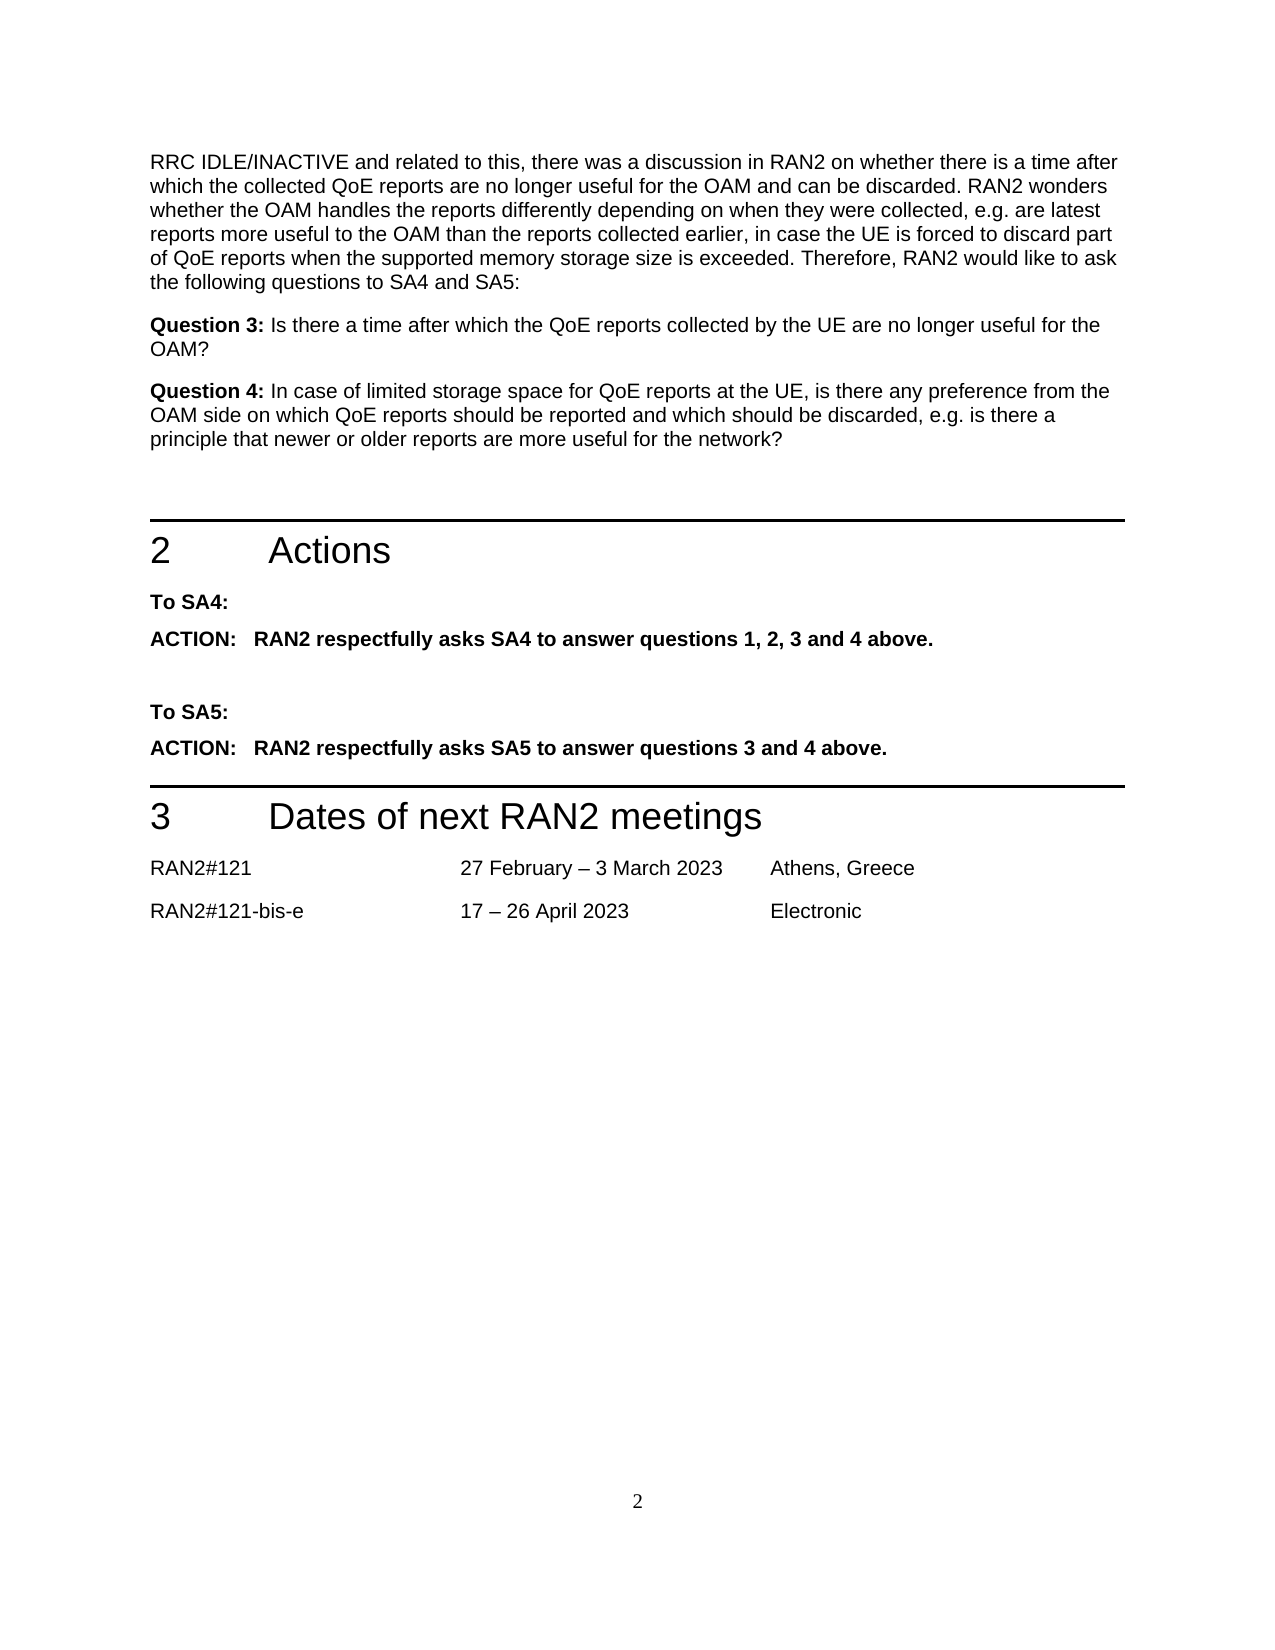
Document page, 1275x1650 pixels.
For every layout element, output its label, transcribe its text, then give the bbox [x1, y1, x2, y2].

text ACTION: RAN2 respectfully asks SA5 to answer questions 3 and 4 above. [150, 736, 1125, 760]
text 3 Dates of next RAN2 meetings [150, 788, 1125, 837]
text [150, 150, 1125, 294]
text ACTION: RAN2 respectfully asks SA4 to answer questions 1, 2, 3 and 4 above. [150, 627, 1125, 651]
text RAN2#121-bis-e 17 – 26 April 2023 Electronic [150, 899, 1125, 923]
text 2 Actions [150, 522, 1125, 571]
text To SA4: [150, 590, 1125, 614]
text To SA5: [150, 699, 1125, 723]
text RAN2#121 27 February – 3 March 2023 Athens, Greece [150, 856, 1125, 880]
text Question 4: In case of limited storage space for QoE reports at the UE, is there any preference from the OAM side on which QoE reports should be reported and which should be discarded, e.g. is there a principle that newer or older reports are more useful for the network? [150, 379, 1125, 451]
text Question 3: Is there a time after which the QoE reports collected by the UE are no longer useful for the OAM? [150, 313, 1125, 361]
